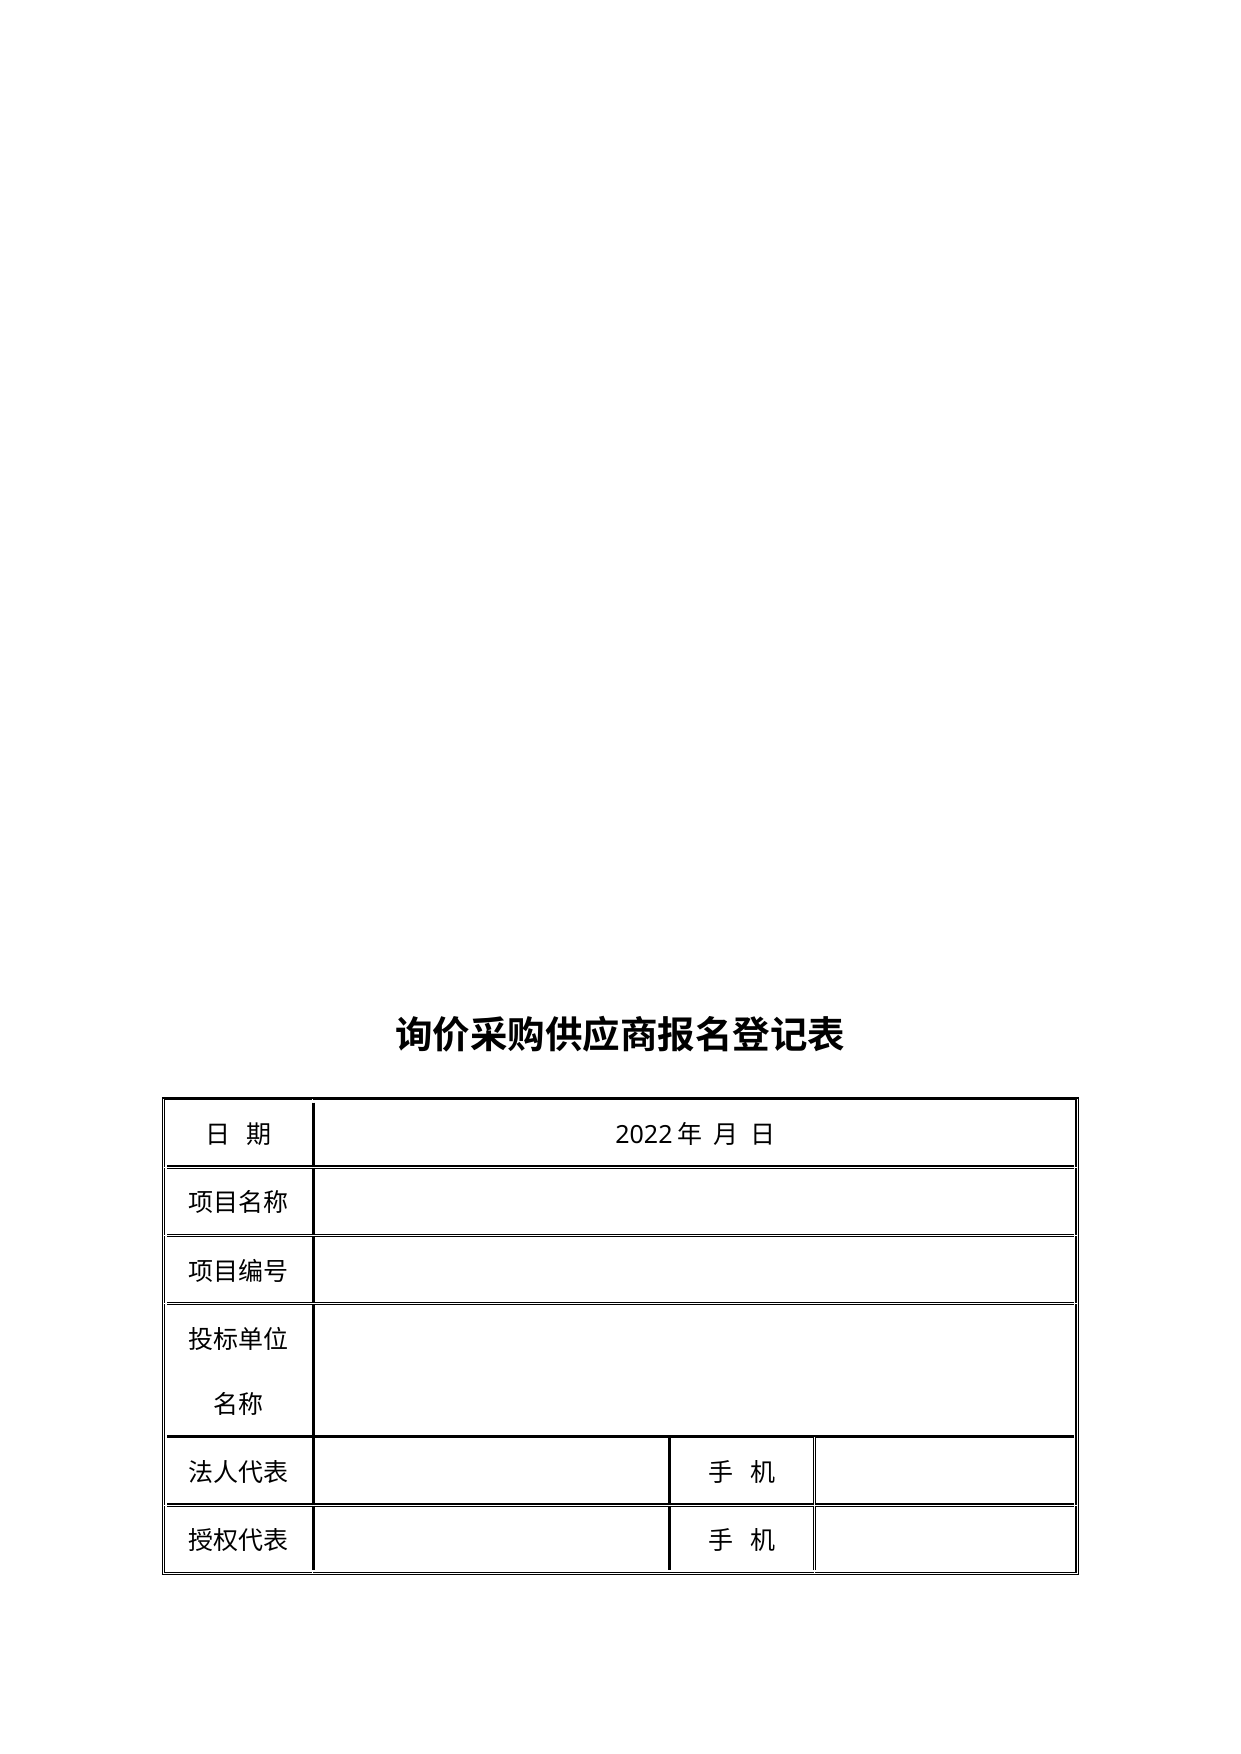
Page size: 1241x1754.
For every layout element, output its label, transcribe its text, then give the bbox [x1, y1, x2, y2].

table_cell [315, 1438, 668, 1503]
table_cell 法人代表 [165, 1435, 312, 1503]
table_cell [315, 1234, 1076, 1302]
table_header 2022年 月 日 [313, 1100, 1075, 1165]
table_cell [816, 1435, 1075, 1503]
table_cell 手 机 [669, 1507, 814, 1571]
table_cell 手 机 [671, 1438, 813, 1503]
table_cell [815, 1503, 1076, 1571]
table_cell [313, 1302, 1077, 1435]
table_cell 授权代表 [165, 1503, 313, 1571]
table_header 日 期 [165, 1099, 313, 1165]
text 询价采购供应商报名登记表 [165, 999, 1075, 1064]
table_cell [315, 1165, 1076, 1233]
table_cell 投标单位 名称 [163, 1302, 313, 1435]
table_cell 项目编号 [165, 1234, 312, 1302]
table_cell 项目名称 [165, 1165, 312, 1233]
table_cell [313, 1507, 669, 1571]
